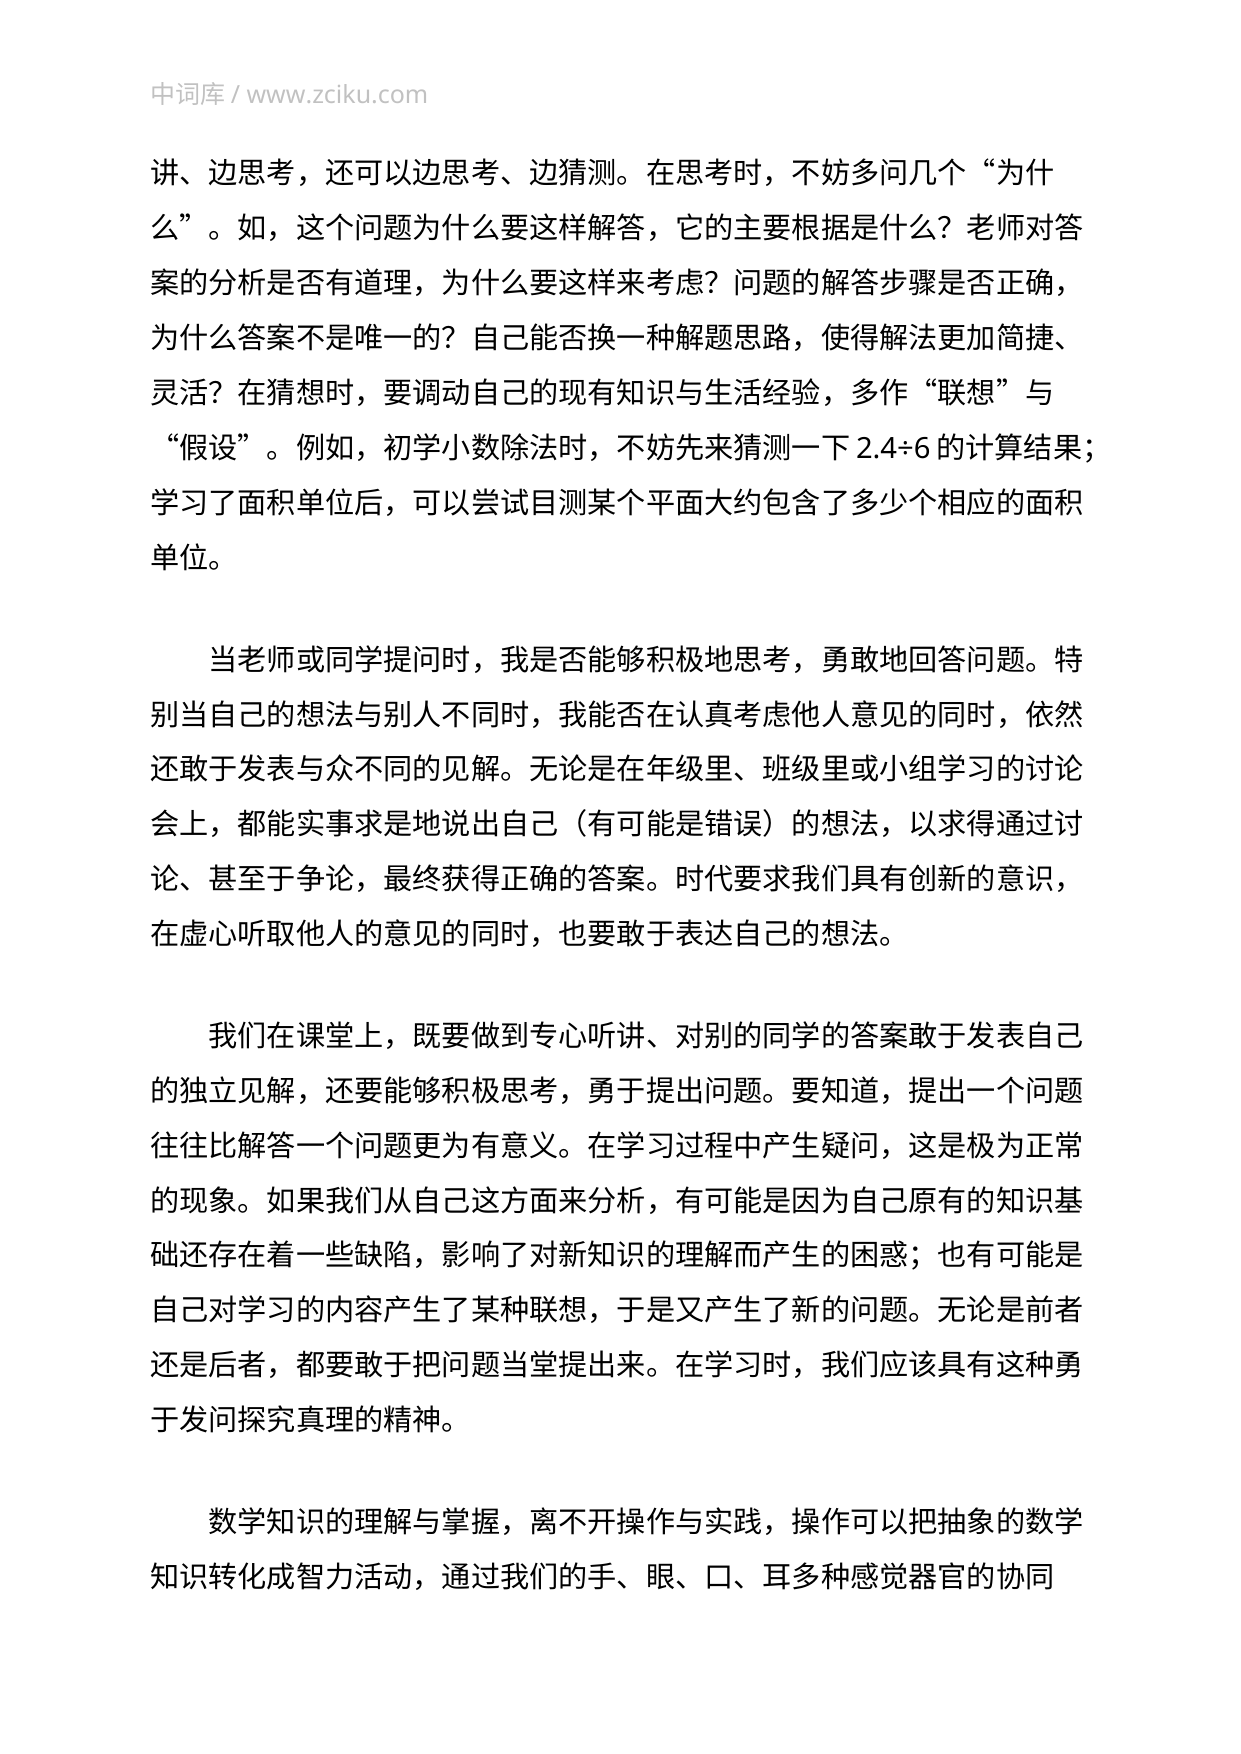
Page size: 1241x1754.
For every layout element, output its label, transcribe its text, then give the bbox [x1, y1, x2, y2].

text 我们在课堂上，既要做到专心听讲、对别的同学的答案敢于发表自己的独立见解，还要能够积极思考，勇于提出问题。要知道，提出一个问题往往比解答一个问题更为有意义。在学习过程中产生疑问，这是极为正常的现象。如果我们从自己这方面来分析，有可能是因为自己原有的知识基础还存在着一些缺陷，影响了对新知识的理解而产生的困惑；也有可能是自己对学习的内容产生了某种联想，于是又产生了新的问题。无论是前者还是后者，都要敢于把问题当堂提出来。在学习时，我们应该具有这种勇于发问探究真理的精神。 [150, 1012, 1090, 1439]
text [150, 1498, 1090, 1596]
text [150, 150, 1090, 577]
text 当老师或同学提问时，我是否能够积极地思考，勇敢地回答问题。特别当自己的想法与别人不同时，我能否在认真考虑他人意见的同时，依然还敢于发表与众不同的见解。无论是在年级里、班级里或小组学习的讨论会上，都能实事求是地说出自己（有可能是错误）的想法，以求得通过讨论、甚至于争论，最终获得正确的答案。时代要求我们具有创新的意识，在虚心听取他人的意见的同时，也要敢于表达自己的想法。 [150, 636, 1090, 953]
